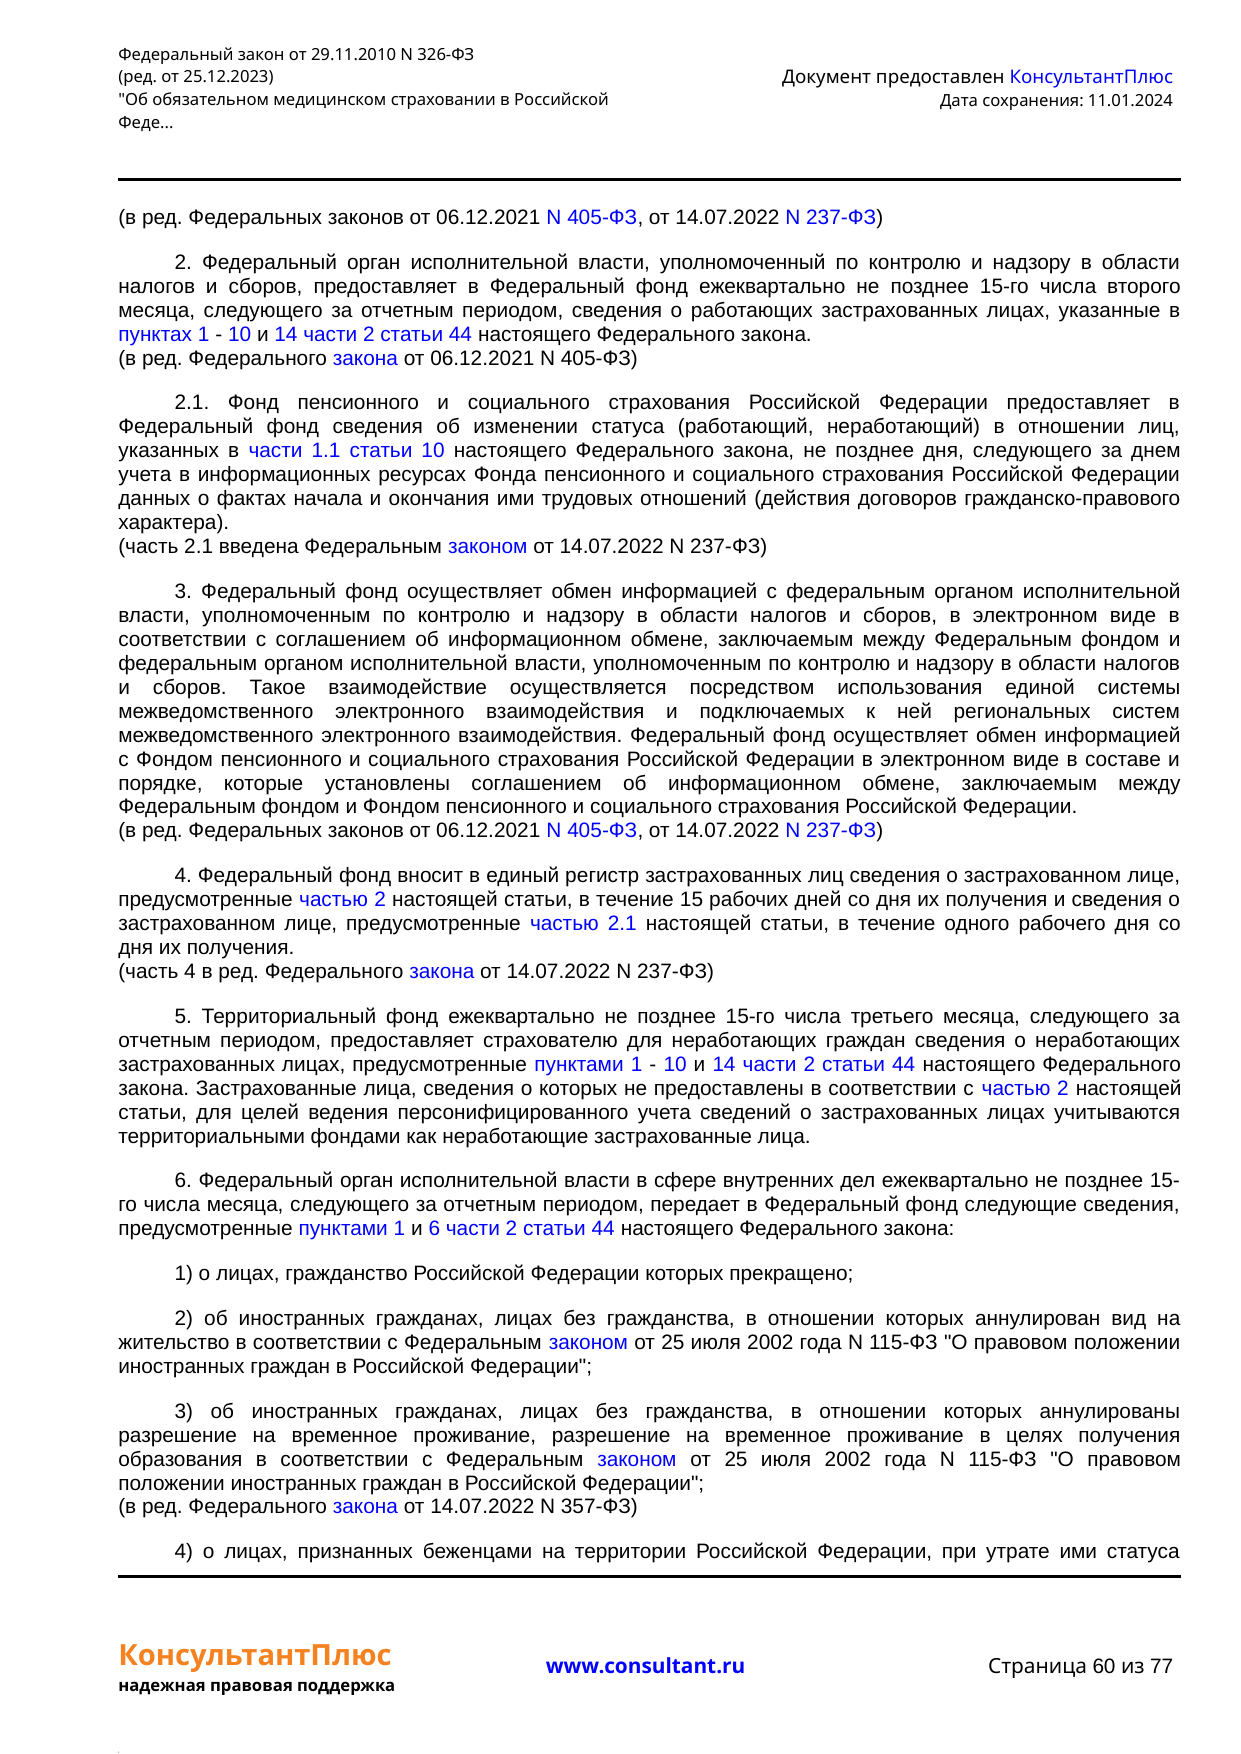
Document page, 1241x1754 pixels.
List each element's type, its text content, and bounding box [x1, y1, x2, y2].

text (в ред. Федерального закона от 06.12.2021 N 405-ФЗ) [118, 345, 1181, 369]
text (часть 2.1 введена Федеральным законом от 14.07.2022 N 237-ФЗ) [118, 534, 1181, 558]
text 5. Территориальный фонд ежеквартально не позднее 15-го числа третьего месяца, следующего за отчетным периодом, предоставляет страхователю для неработающих граждан сведения о неработающих застрахованных лицах, предусмотренные пунктами 1 - 10 и 14 части 2 статьи 44 настоящего Федерального закона. Застрахованные лица, сведения о которых не предоставлены в соответствии с частью 2 настоящей статьи, для целей ведения персонифицированного учета сведений о застрахованных лицах учитываются территориальными фондами как неработающие застрахованные лица. [118, 1004, 1181, 1147]
text 1) о лицах, гражданство Российской Федерации которых прекращено; [118, 1261, 1181, 1285]
text 2) об иностранных гражданах, лицах без гражданства, в отношении которых аннулирован вид на жительство в соответствии с Федеральным законом от 25 июля 2002 года N 115-ФЗ "О правовом положении иностранных граждан в Российской Федерации"; [118, 1306, 1181, 1378]
text 4. Федеральный фонд вносит в единый регистр застрахованных лиц сведения о застрахованном лице, предусмотренные частью 2 настоящей статьи, в течение 15 рабочих дней со дня их получения и сведения о застрахованном лице, предусмотренные частью 2.1 настоящей статьи, в течение одного рабочего дня со дня их получения. [118, 863, 1181, 959]
text 2.1. Фонд пенсионного и социального страхования Российской Федерации предоставляет в Федеральный фонд сведения об изменении статуса (работающий, неработающий) в отношении лиц, указанных в части 1.1 статьи 10 настоящего Федерального закона, не позднее дня, следующего за днем учета в информационных ресурсах Фонда пенсионного и социального страхования Российской Федерации данных о фактах начала и окончания ими трудовых отношений (действия договоров гражданско-правового характера). [118, 390, 1181, 534]
text (в ред. Федеральных законов от 06.12.2021 N 405-ФЗ, от 14.07.2022 N 237-ФЗ) [118, 205, 1181, 229]
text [118, 1539, 1181, 1563]
text 3. Федеральный фонд осуществляет обмен информацией с федеральным органом исполнительной власти, уполномоченным по контролю и надзору в области налогов и сборов, в электронном виде в соответствии с соглашением об информационном обмене, заключаемым между Федеральным фондом и федеральным органом исполнительной власти, уполномоченным по контролю и надзору в области налогов и сборов. Такое взаимодействие осуществляется посредством использования единой системы межведомственного электронного взаимодействия и подключаемых к ней региональных систем межведомственного электронного взаимодействия. Федеральный фонд осуществляет обмен информацией с Фондом пенсионного и социального страхования Российской Федерации в электронном виде в составе и порядке, которые установлены соглашением об информационном обмене, заключаемым между Федеральным фондом и Фондом пенсионного и социального страхования Российской Федерации. [118, 579, 1181, 818]
text 3) об иностранных гражданах, лицах без гражданства, в отношении которых аннулированы разрешение на временное проживание, разрешение на временное проживание в целях получения образования в соответствии с Федеральным законом от 25 июля 2002 года N 115-ФЗ "О правовом положении иностранных граждан в Российской Федерации"; [118, 1398, 1181, 1494]
text (в ред. Федеральных законов от 06.12.2021 N 405-ФЗ, от 14.07.2022 N 237-ФЗ) [118, 818, 1181, 842]
text (в ред. Федерального закона от 14.07.2022 N 357-ФЗ) [118, 1494, 1181, 1518]
text 2. Федеральный орган исполнительной власти, уполномоченный по контролю и надзору в области налогов и сборов, предоставляет в Федеральный фонд ежеквартально не позднее 15-го числа второго месяца, следующего за отчетным периодом, сведения о работающих застрахованных лицах, указанные в пунктах 1 - 10 и 14 части 2 статьи 44 настоящего Федерального закона. [118, 249, 1181, 345]
text (часть 4 в ред. Федерального закона от 14.07.2022 N 237-ФЗ) [118, 959, 1181, 983]
text 6. Федеральный орган исполнительной власти в сфере внутренних дел ежеквартально не позднее 15-го числа месяца, следующего за отчетным периодом, передает в Федеральный фонд следующие сведения, предусмотренные пунктами 1 и 6 части 2 статьи 44 настоящего Федерального закона: [118, 1168, 1181, 1240]
